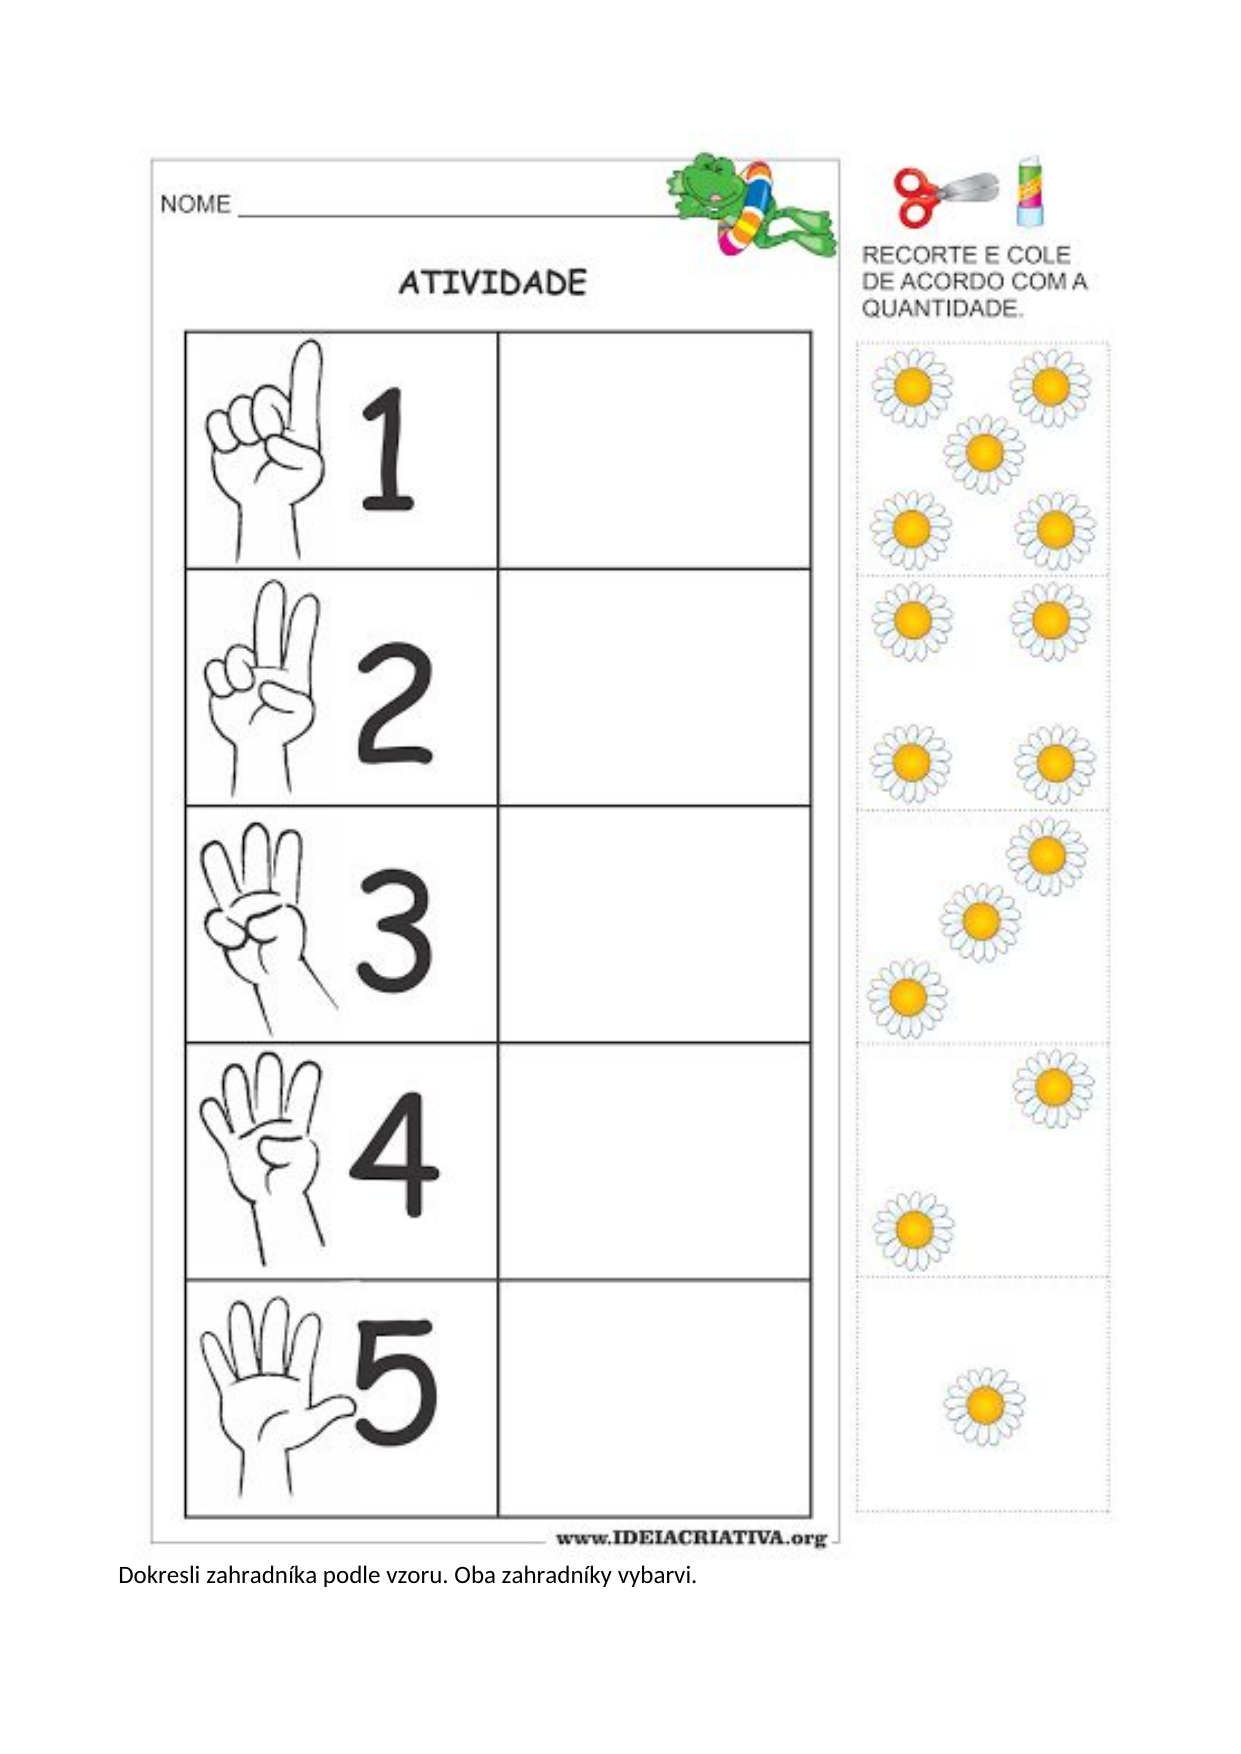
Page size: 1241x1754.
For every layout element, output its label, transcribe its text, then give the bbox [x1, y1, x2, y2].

picture [118, 131, 1129, 1560]
text Dokresli zahradníka podle vzoru. Oba zahradníky vybarvi. [118, 1560, 1122, 1590]
